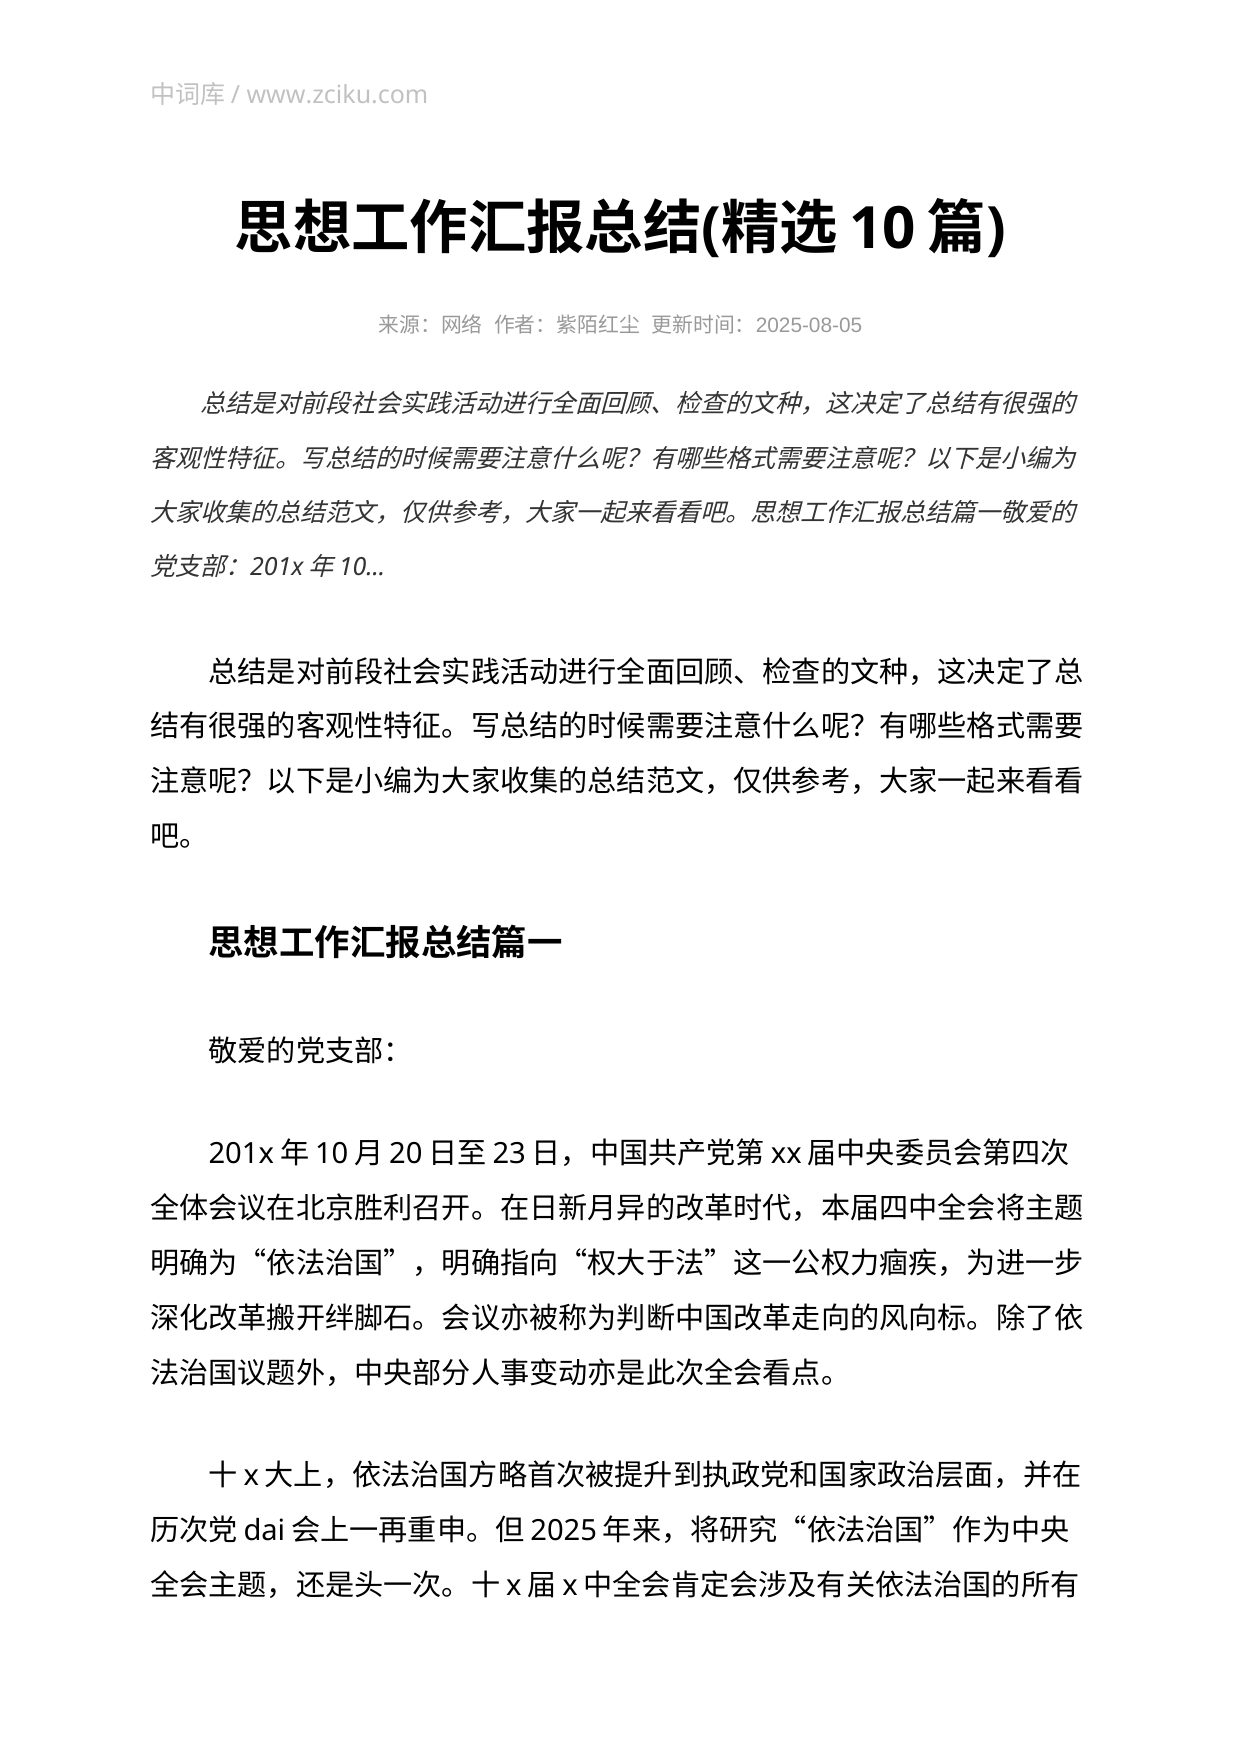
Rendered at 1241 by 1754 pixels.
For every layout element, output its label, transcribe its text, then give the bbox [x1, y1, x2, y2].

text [150, 1451, 1090, 1604]
text 思想工作汇报总结篇一 [150, 914, 1090, 966]
text 总结是对前段社会实践活动进行全面回顾、检查的文种，这决定了总结有很强的客观性特征。写总结的时候需要注意什么呢？有哪些格式需要注意呢？以下是小编为大家收集的总结范文，仅供参考，大家一起来看看吧。思想工作汇报总结篇一敬爱的党支部：201x年10... [150, 384, 1090, 583]
text 敬爱的党支部： [150, 1028, 1090, 1070]
text 201x年10月20日至23日，中国共产党第xx届中央委员会第四次全体会议在北京胜利召开。在日新月异的改革时代，本届四中全会将主题明确为“依法治国”，明确指向“权大于法”这一公权力痼疾，为进一步深化改革搬开绊脚石。会议亦被称为判断中国改革走向的风向标。除了依法治国议题外，中央部分人事变动亦是此次全会看点。 [150, 1130, 1090, 1392]
subtitle 思想工作汇报总结(精选10篇) [150, 181, 1090, 266]
text 总结是对前段社会实践活动进行全面回顾、检查的文种，这决定了总结有很强的客观性特征。写总结的时候需要注意什么呢？有哪些格式需要注意呢？以下是小编为大家收集的总结范文，仅供参考，大家一起来看看吧。 [150, 648, 1090, 855]
text 来源：网络 作者：紫陌红尘 更新时间：2025-08-05 [150, 313, 1090, 337]
